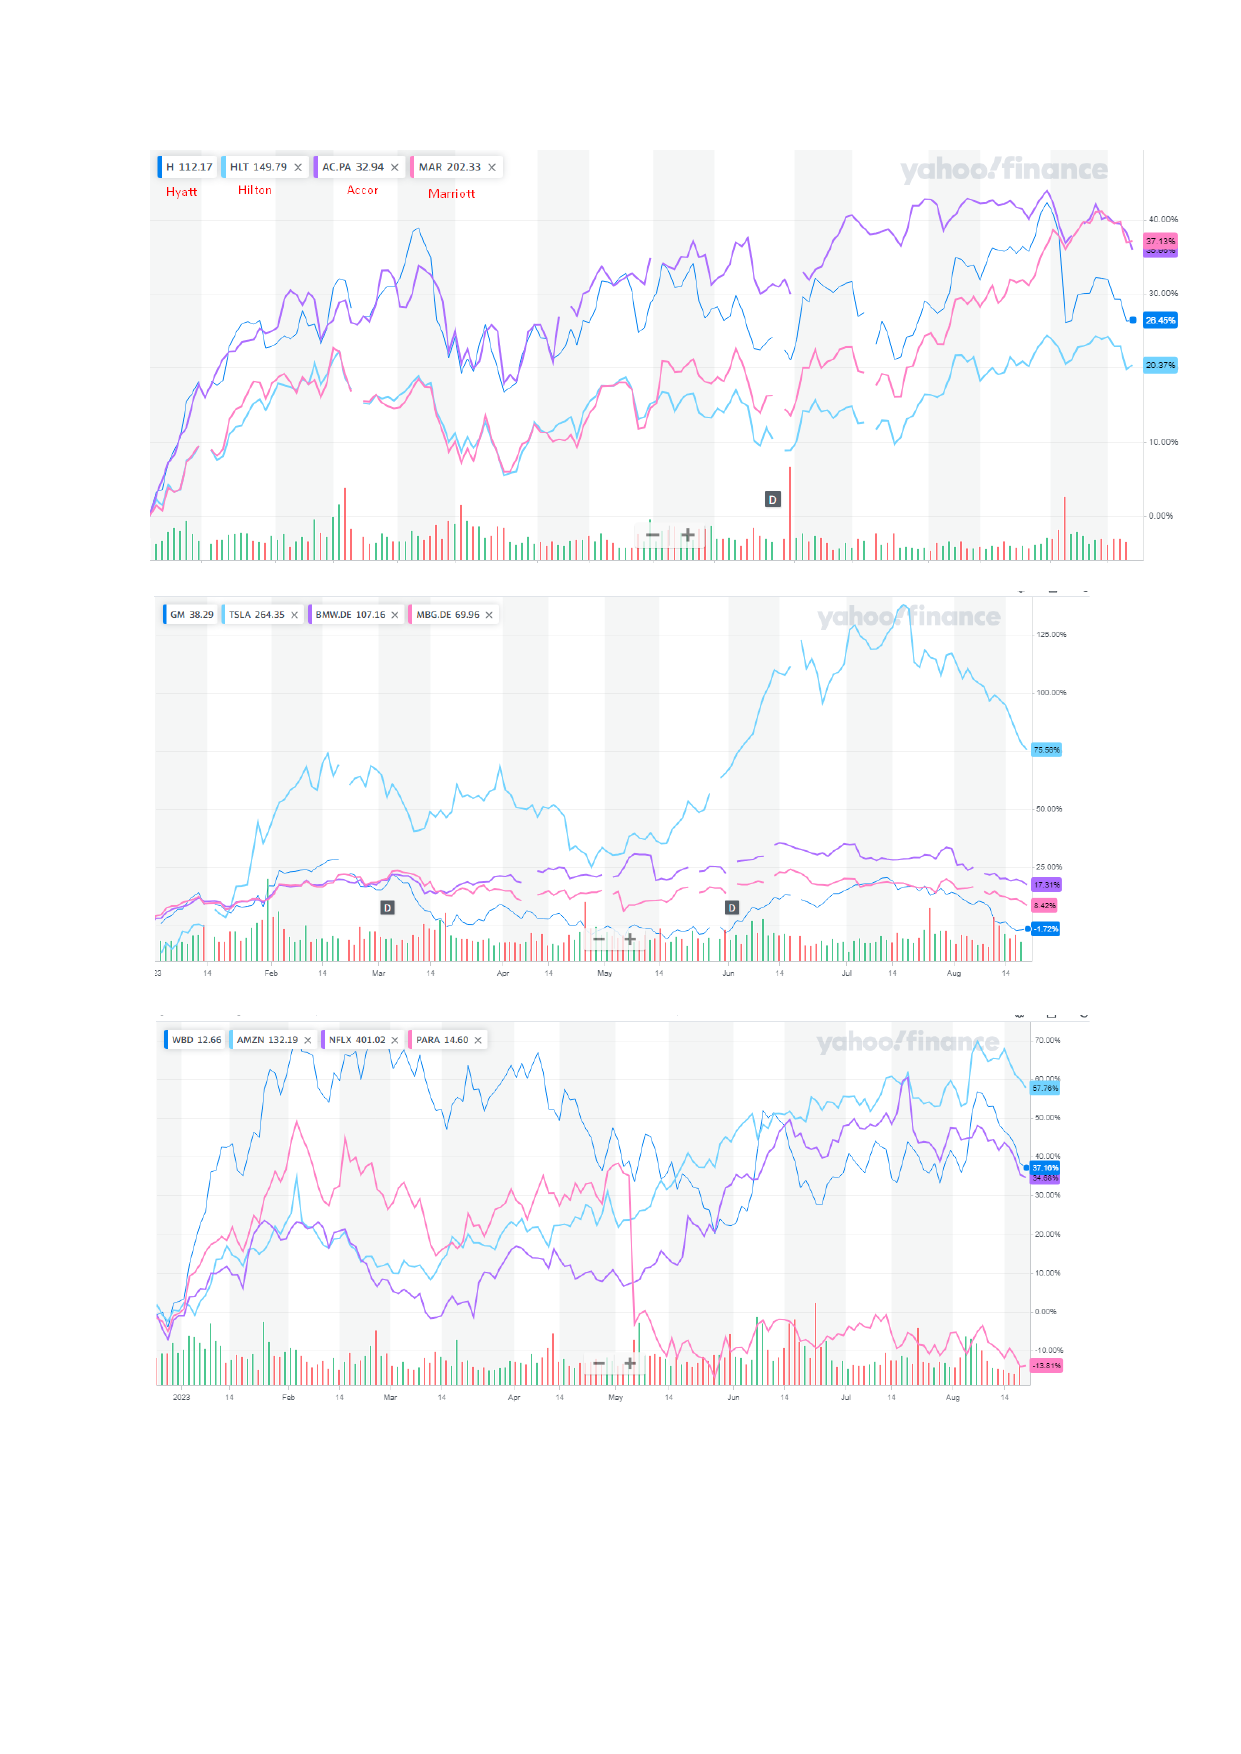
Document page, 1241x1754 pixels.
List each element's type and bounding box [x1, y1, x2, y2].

picture [150, 591, 1090, 987]
picture [150, 150, 1200, 563]
picture [150, 1015, 1090, 1405]
